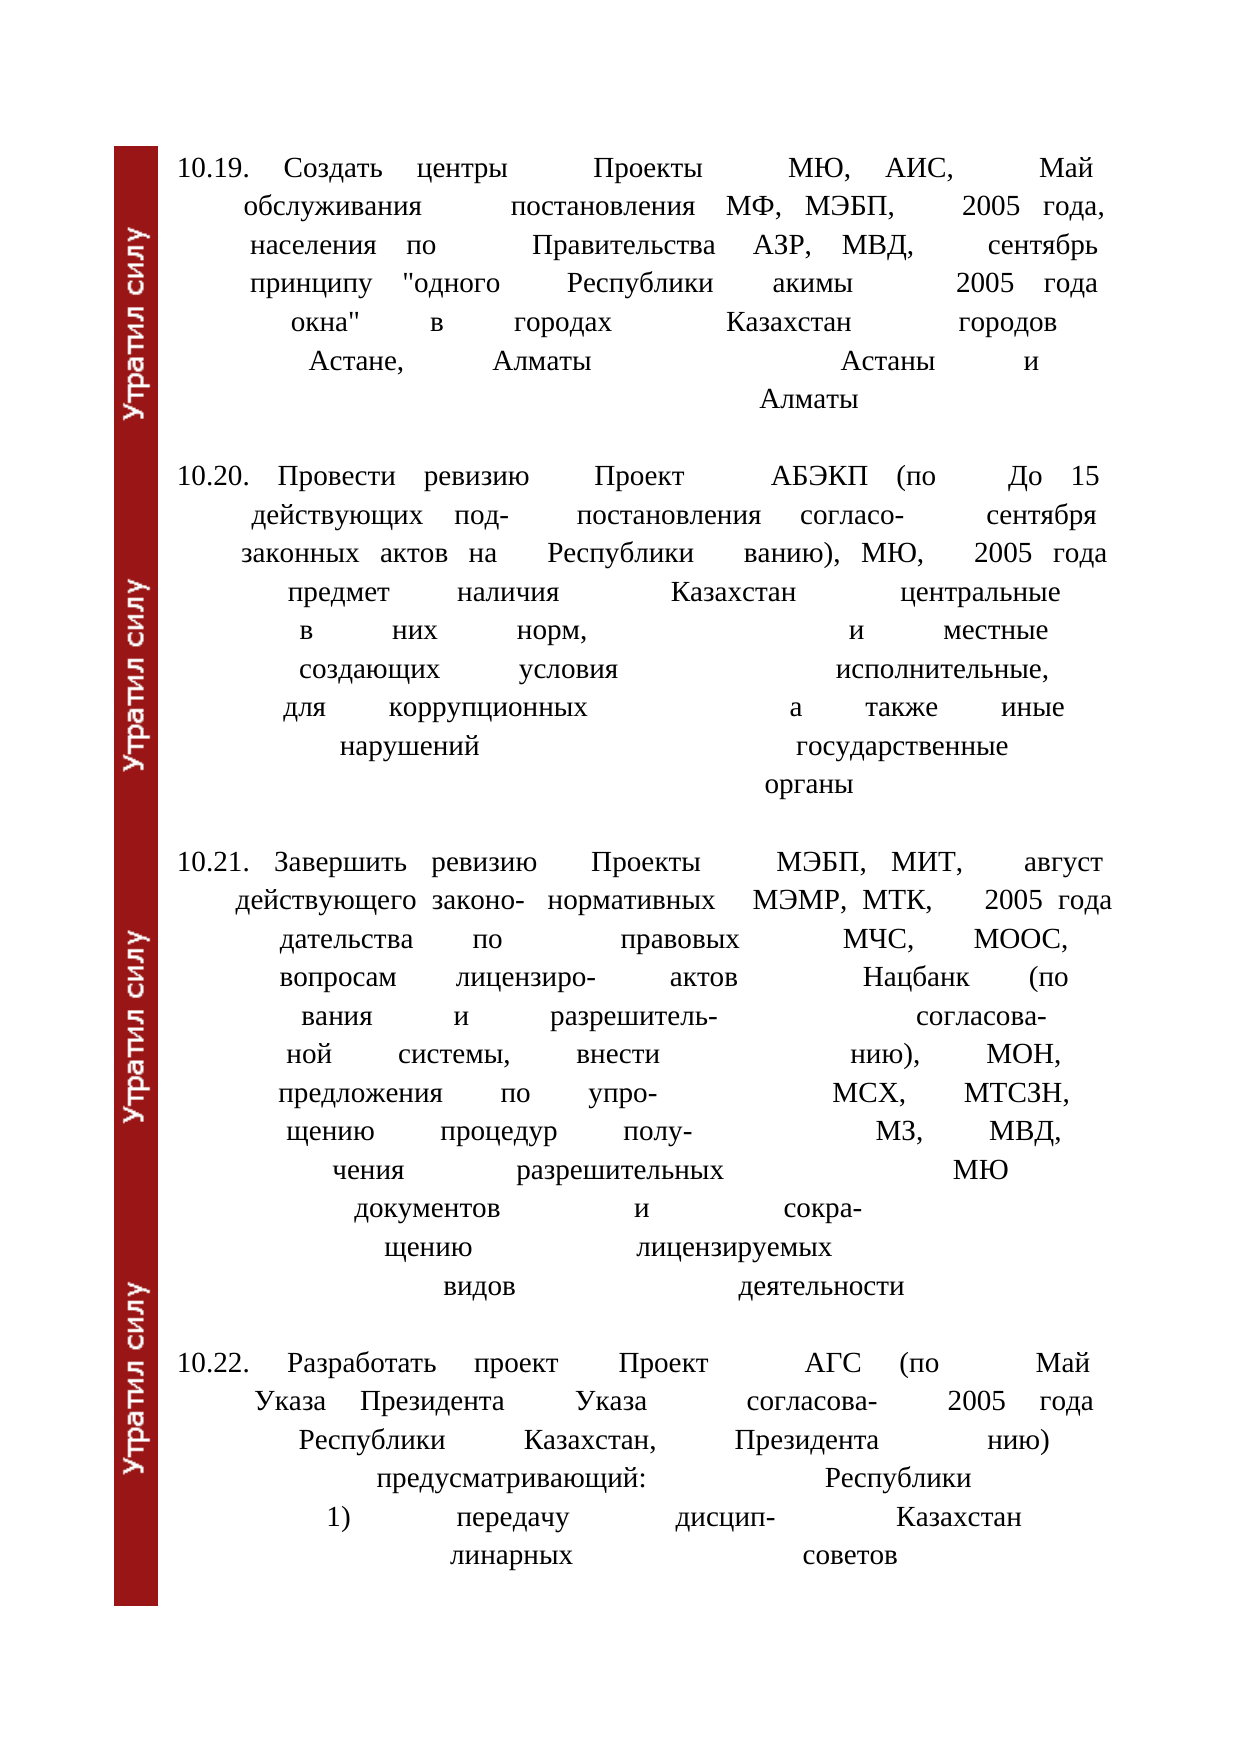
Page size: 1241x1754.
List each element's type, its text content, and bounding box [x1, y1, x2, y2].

picture [114, 146, 158, 150]
picture [114, 1571, 158, 1606]
